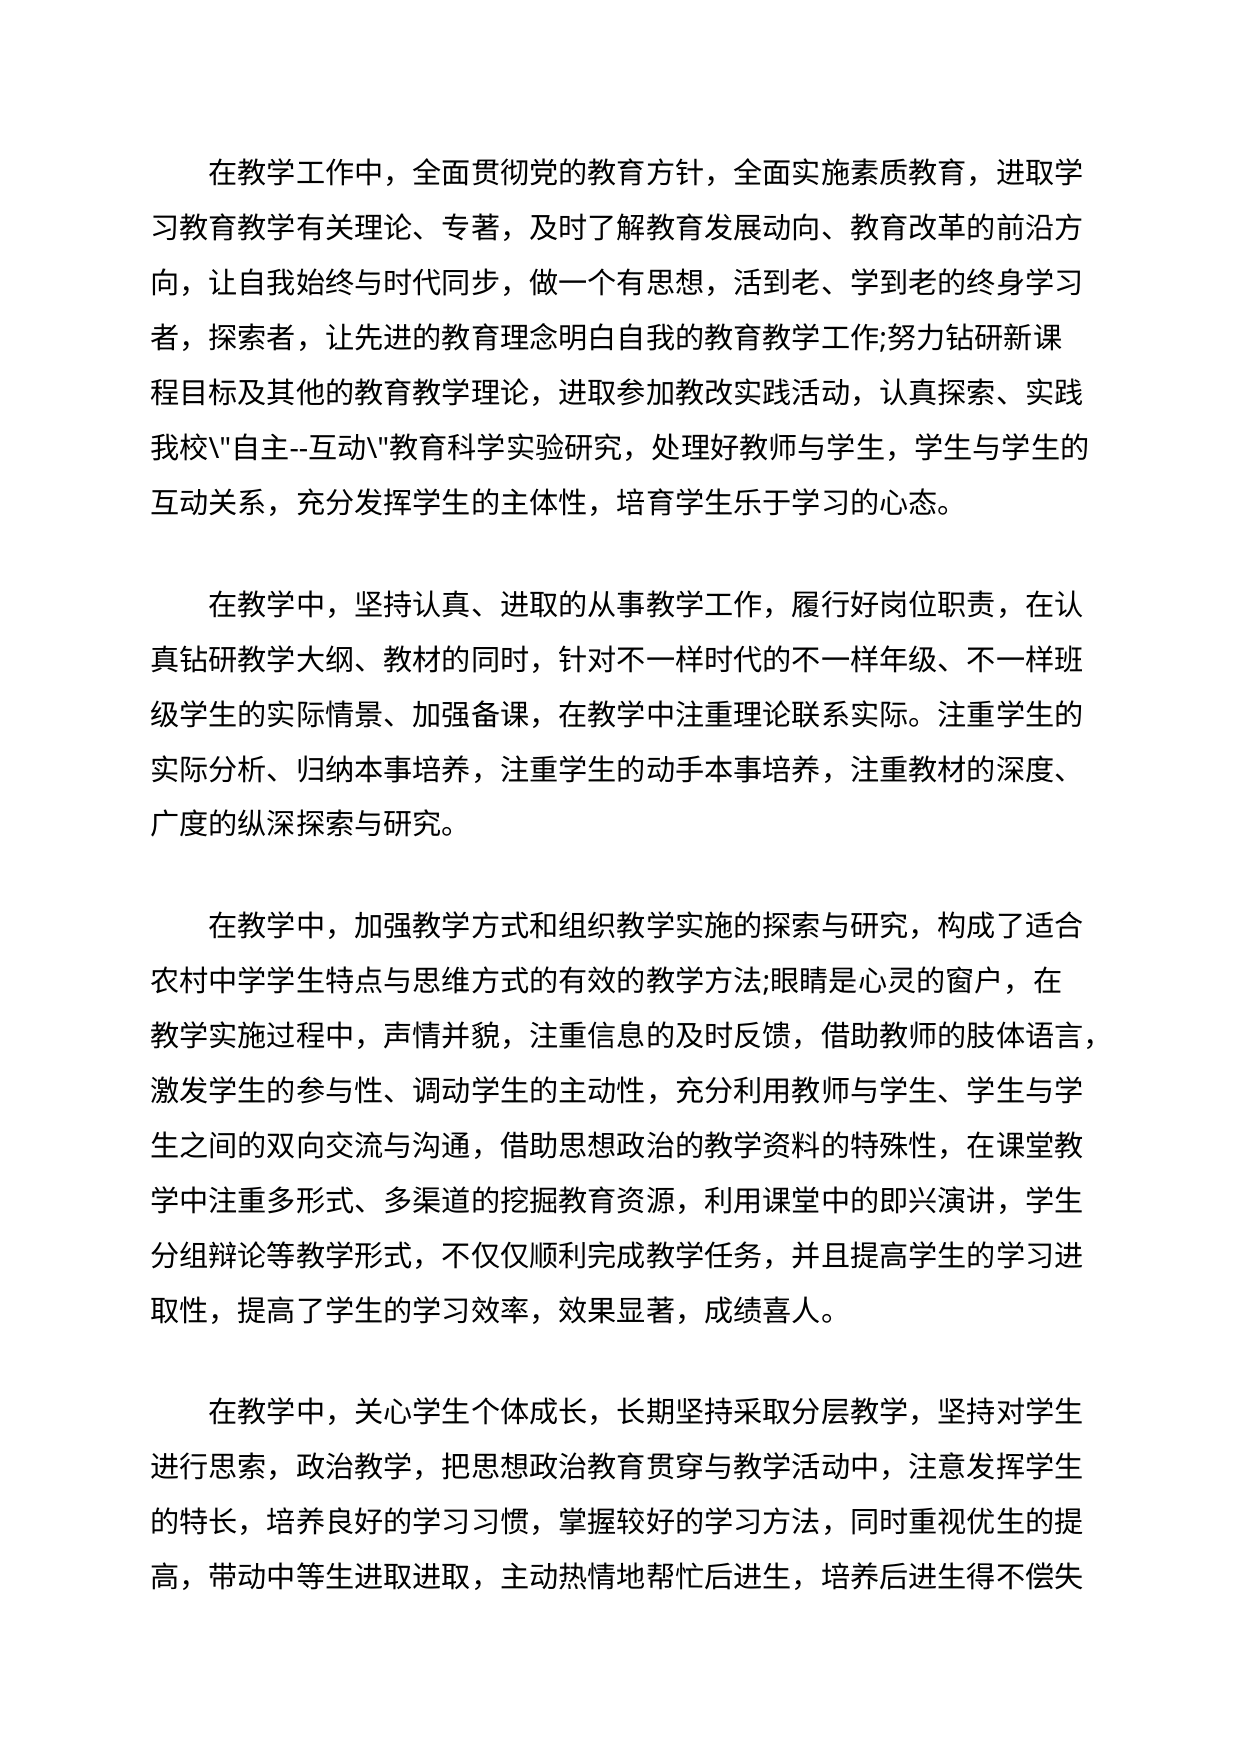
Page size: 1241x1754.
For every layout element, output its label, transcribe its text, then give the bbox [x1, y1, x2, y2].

text 在教学中，坚持认真、进取的从事教学工作，履行好岗位职责，在认真钻研教学大纲、教材的同时，针对不一样时代的不一样年级、不一样班级学生的实际情景、加强备课，在教学中注重理论联系实际。注重学生的实际分析、归纳本事培养，注重学生的动手本事培养，注重教材的深度、广度的纵深探索与研究。 [150, 581, 1090, 843]
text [150, 1389, 1090, 1596]
text 在教学工作中，全面贯彻党的教育方针，全面实施素质教育，进取学习教育教学有关理论、专著，及时了解教育发展动向、教育改革的前沿方向，让自我始终与时代同步，做一个有思想，活到老、学到老的终身学习者，探索者，让先进的教育理念明白自我的教育教学工作;努力钻研新课程目标及其他的教育教学理论，进取参加教改实践活动，认真探索、实践我校\"自主--互动\"教育科学实验研究，处理好教师与学生，学生与学生的互动关系，充分发挥学生的主体性，培育学生乐于学习的心态。 [150, 150, 1090, 522]
text 在教学中，加强教学方式和组织教学实施的探索与研究，构成了适合农村中学学生特点与思维方式的有效的教学方法;眼睛是心灵的窗户，在教学实施过程中，声情并貌，注重信息的及时反馈，借助教师的肢体语言，激发学生的参与性、调动学生的主动性，充分利用教师与学生、学生与学生之间的双向交流与沟通，借助思想政治的教学资料的特殊性，在课堂教学中注重多形式、多渠道的挖掘教育资源，利用课堂中的即兴演讲，学生分组辩论等教学形式，不仅仅顺利完成教学任务，并且提高学生的学习进取性，提高了学生的学习效率，效果显著，成绩喜人。 [150, 903, 1090, 1329]
